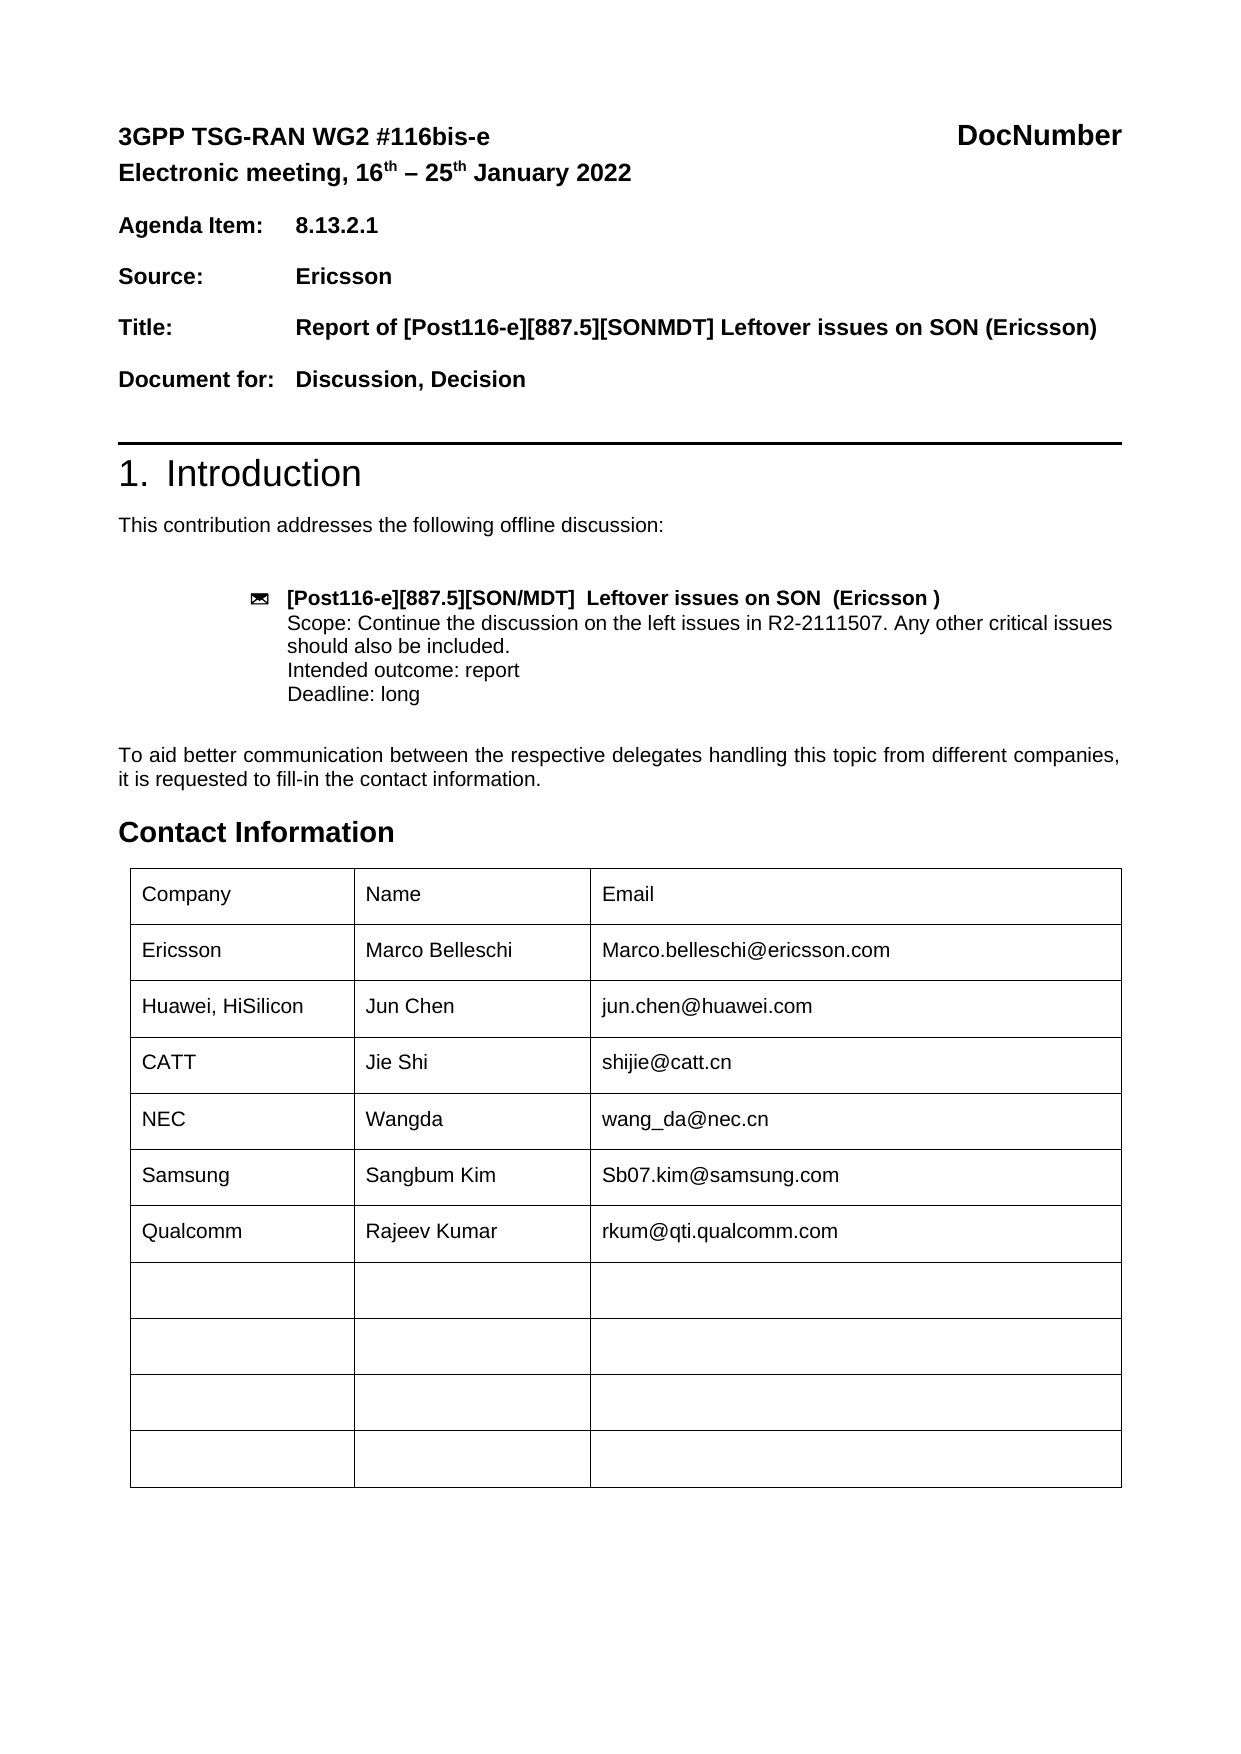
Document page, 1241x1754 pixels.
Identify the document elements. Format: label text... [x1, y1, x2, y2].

table_cell Jun Chen [355, 981, 590, 1037]
table_cell NEC [131, 1094, 354, 1149]
table_cell [355, 1431, 590, 1487]
table_header Name [355, 869, 590, 924]
table_cell Huawei, HiSilicon [131, 981, 354, 1037]
table_cell Ericsson [131, 925, 354, 980]
table_cell [355, 1375, 590, 1430]
table_cell Sb07.kim@samsung.com [591, 1150, 1121, 1205]
subtitle Introduction [118, 445, 1122, 494]
text Scope: Continue the discussion on the left issues in R2-2111507. Any other critical issues should also be included. [287, 610, 1122, 658]
table_cell Marco Belleschi [355, 925, 590, 980]
table_header Email [591, 869, 1121, 924]
table_cell [131, 1431, 354, 1487]
table_cell CATT [131, 1038, 354, 1093]
text 3GPP TSG-RAN WG2 #116bis-e DocNumber [118, 118, 1122, 152]
text This contribution addresses the following offline discussion: [118, 513, 1122, 537]
table_cell Marco.belleschi@ericsson.com [591, 925, 1121, 980]
table_cell [591, 1319, 1121, 1374]
table_cell Rajeev Kumar [355, 1206, 590, 1262]
text Source: Ericsson [118, 263, 1122, 289]
text Title: Report of [Post116-e][887.5][SONMDT] Leftover issues on SON (Ericsson) [118, 314, 1122, 341]
table_cell Sangbum Kim [355, 1150, 590, 1205]
table_cell [591, 1263, 1121, 1318]
table_cell [355, 1319, 590, 1374]
table_cell Samsung [131, 1150, 354, 1205]
table_cell wang_da@nec.cn [591, 1094, 1121, 1149]
text Document for: Discussion, Decision [118, 366, 1122, 392]
table_cell [131, 1375, 354, 1430]
table_cell [131, 1263, 354, 1318]
table_cell Qualcomm [131, 1206, 354, 1262]
table_cell rkum@qti.qualcomm.com [591, 1206, 1121, 1262]
table_cell Wangda [355, 1094, 590, 1149]
table_cell shijie@catt.cn [591, 1038, 1121, 1093]
text Agenda Item: 8.13.2.1 [118, 212, 1122, 238]
text To aid better communication between the respective delegates handling this topic from different companies, it is requested to fill-in the contact information. [118, 743, 1122, 791]
table_cell Jie Shi [355, 1038, 590, 1093]
list [Post116-e][887.5][SON/MDT] Leftover issues on SON (Ericsson ) [249, 586, 1122, 610]
table_cell [355, 1263, 590, 1318]
table_cell jun.chen@huawei.com [591, 981, 1121, 1037]
table_cell [591, 1431, 1121, 1487]
table_header Company [131, 869, 354, 924]
text Intended outcome: report [249, 658, 1122, 682]
table_cell [591, 1375, 1121, 1430]
text Contact Information [118, 816, 1122, 849]
table_cell [131, 1319, 354, 1374]
text Electronic meeting, 16th – 25th January 2022 [118, 158, 1122, 187]
text Deadline: long [249, 682, 1122, 706]
